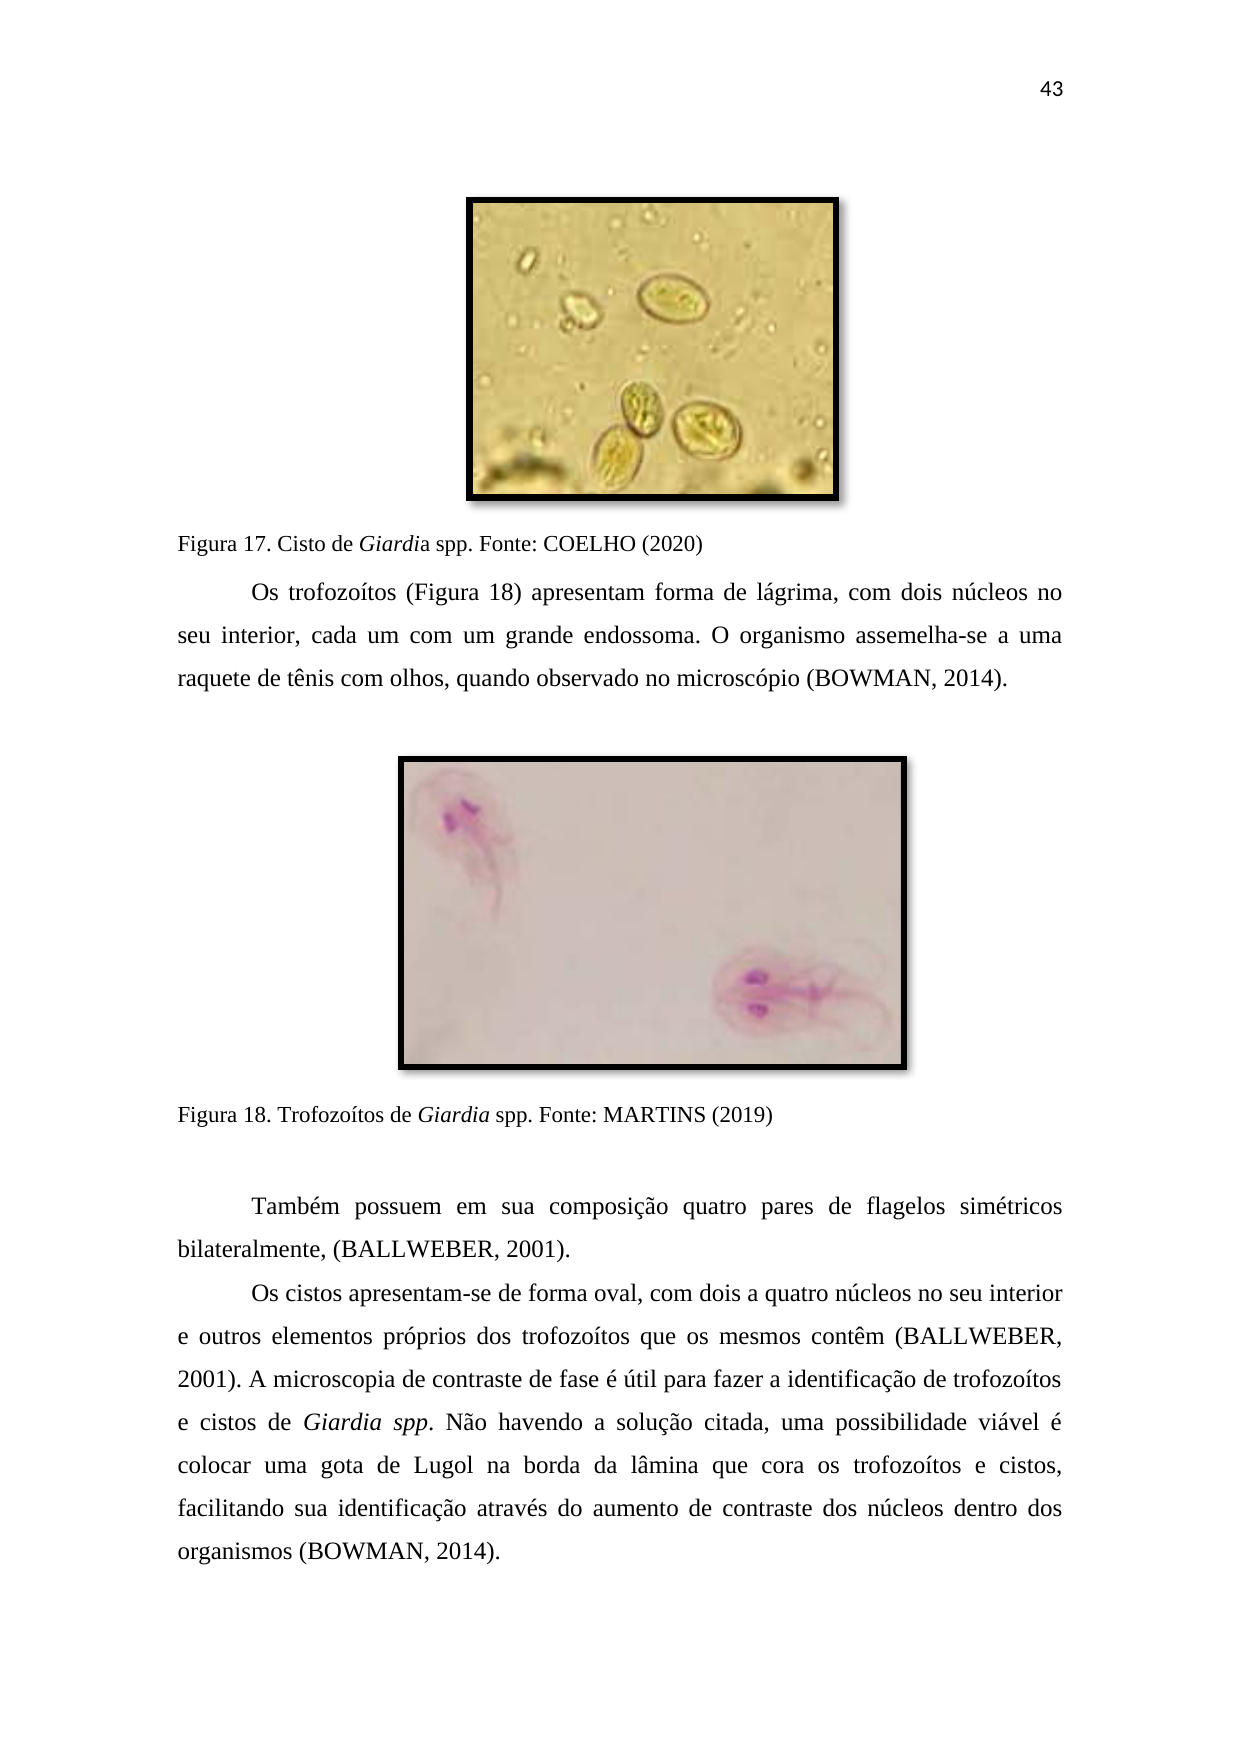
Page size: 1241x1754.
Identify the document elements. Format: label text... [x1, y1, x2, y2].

text Figura 18. Trofozoítos de Giardia spp. Fonte: MARTINS (2019) [177, 1101, 1063, 1127]
text Os cistos apresentam-se de forma oval, com dois a quatro núcleos no seu interior e outros elementos próprios dos trofozoítos que os mesmos contêm (BALLWEBER, 2001). A microscopia de contraste de fase é útil para fazer a identificação de trofozoítos e cistos de Giardia spp. Não havendo a solução citada, uma possibilidade viável é colocar uma gota de Lugol na borda da lâmina que cora os trofozoítos e cistos, facilitando sua identificação através do aumento de contraste dos núcleos dentro dos organismos (BOWMAN, 2014). [177, 1278, 1063, 1565]
text Os trofozoítos (Figura 18) apresentam forma de lágrima, com dois núcleos no seu interior, cada um com um grande endossoma. O organismo assemelha-se a uma raquete de tênis com olhos, quando observado no microscópio (BOWMAN, 2014). [177, 577, 1063, 692]
text Também possuem em sua composição quatro pares de flagelos simétricos bilateralmente, (BALLWEBER, 2001). [177, 1191, 1063, 1263]
picture [473, 203, 833, 494]
text Figura 17. Cisto de Giardia spp. Fonte: COELHO (2020) [177, 530, 1063, 556]
